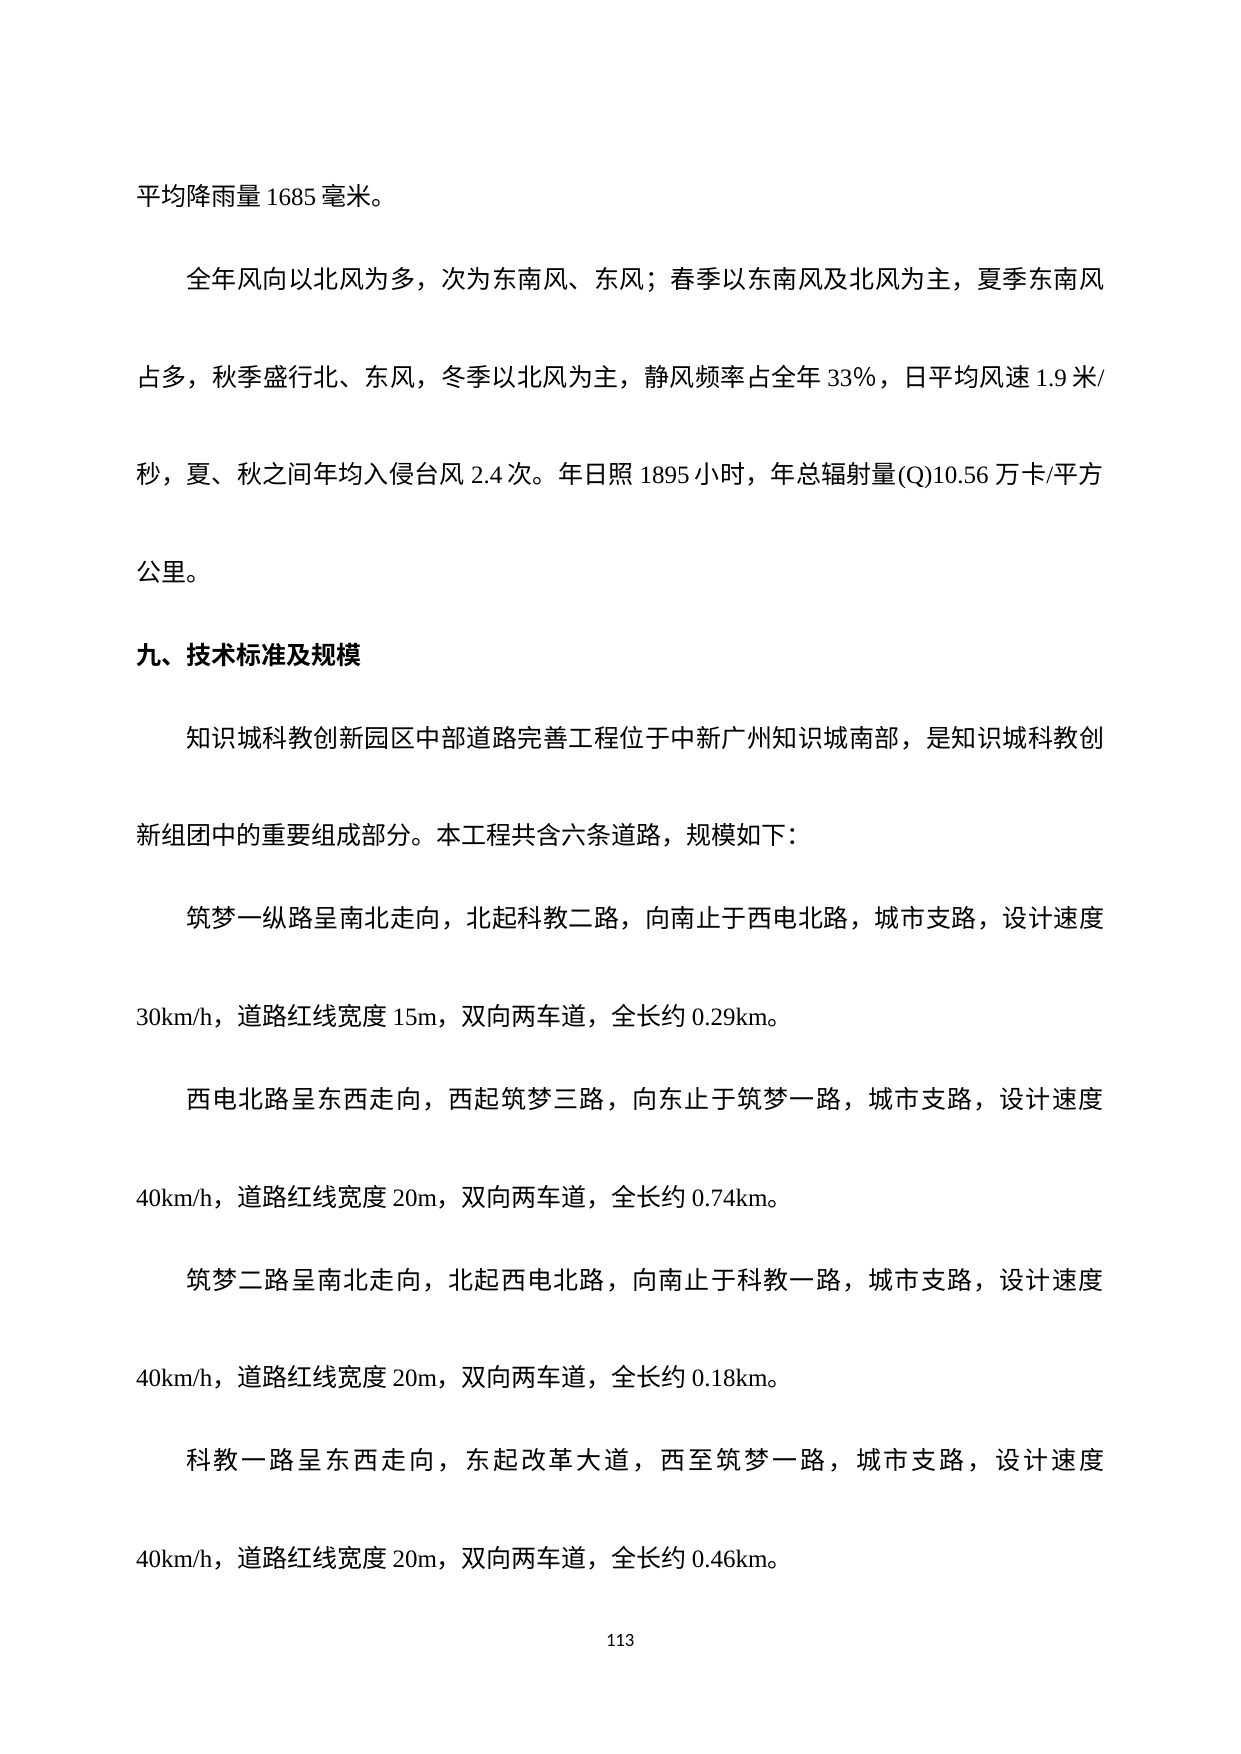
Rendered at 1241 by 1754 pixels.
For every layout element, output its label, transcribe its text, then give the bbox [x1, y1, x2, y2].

text 筑梦一纵路呈南北走向，北起科教二路，向南止于西电北路，城市支路，设计速度30km/h，道路红线宽度15m，双向两车道，全长约0.29km。 [136, 884, 1104, 1047]
text 全年风向以北风为多，次为东南风、东风；春季以东南风及北风为主，夏季东南风占多，秋季盛行北、东风，冬季以北风为主，静风频率占全年33％，日平均风速1.9米/秒，夏、秋之间年均入侵台风2.4次。年日照1895小时，年总辐射量(Q)10.56 万卡/平方公里。 [136, 245, 1104, 603]
text 西电北路呈东西走向，西起筑梦三路，向东止于筑梦一路，城市支路，设计速度40km/h，道路红线宽度20m，双向两车道，全长约0.74km。 [136, 1065, 1104, 1228]
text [136, 162, 1104, 227]
text 筑梦二路呈南北走向，北起西电北路，向南止于科教一路，城市支路，设计速度40km/h，道路红线宽度20m，双向两车道，全长约0.18km。 [136, 1246, 1104, 1408]
list 技术标准及规模 [136, 621, 1104, 686]
text 知识城科教创新园区中部道路完善工程位于中新广州知识城南部，是知识城科教创新组团中的重要组成部分。本工程共含六条道路，规模如下： [136, 704, 1104, 866]
text 科教一路呈东西走向，东起改革大道，西至筑梦一路，城市支路，设计速度40km/h，道路红线宽度20m，双向两车道，全长约0.46km。 [136, 1426, 1104, 1589]
